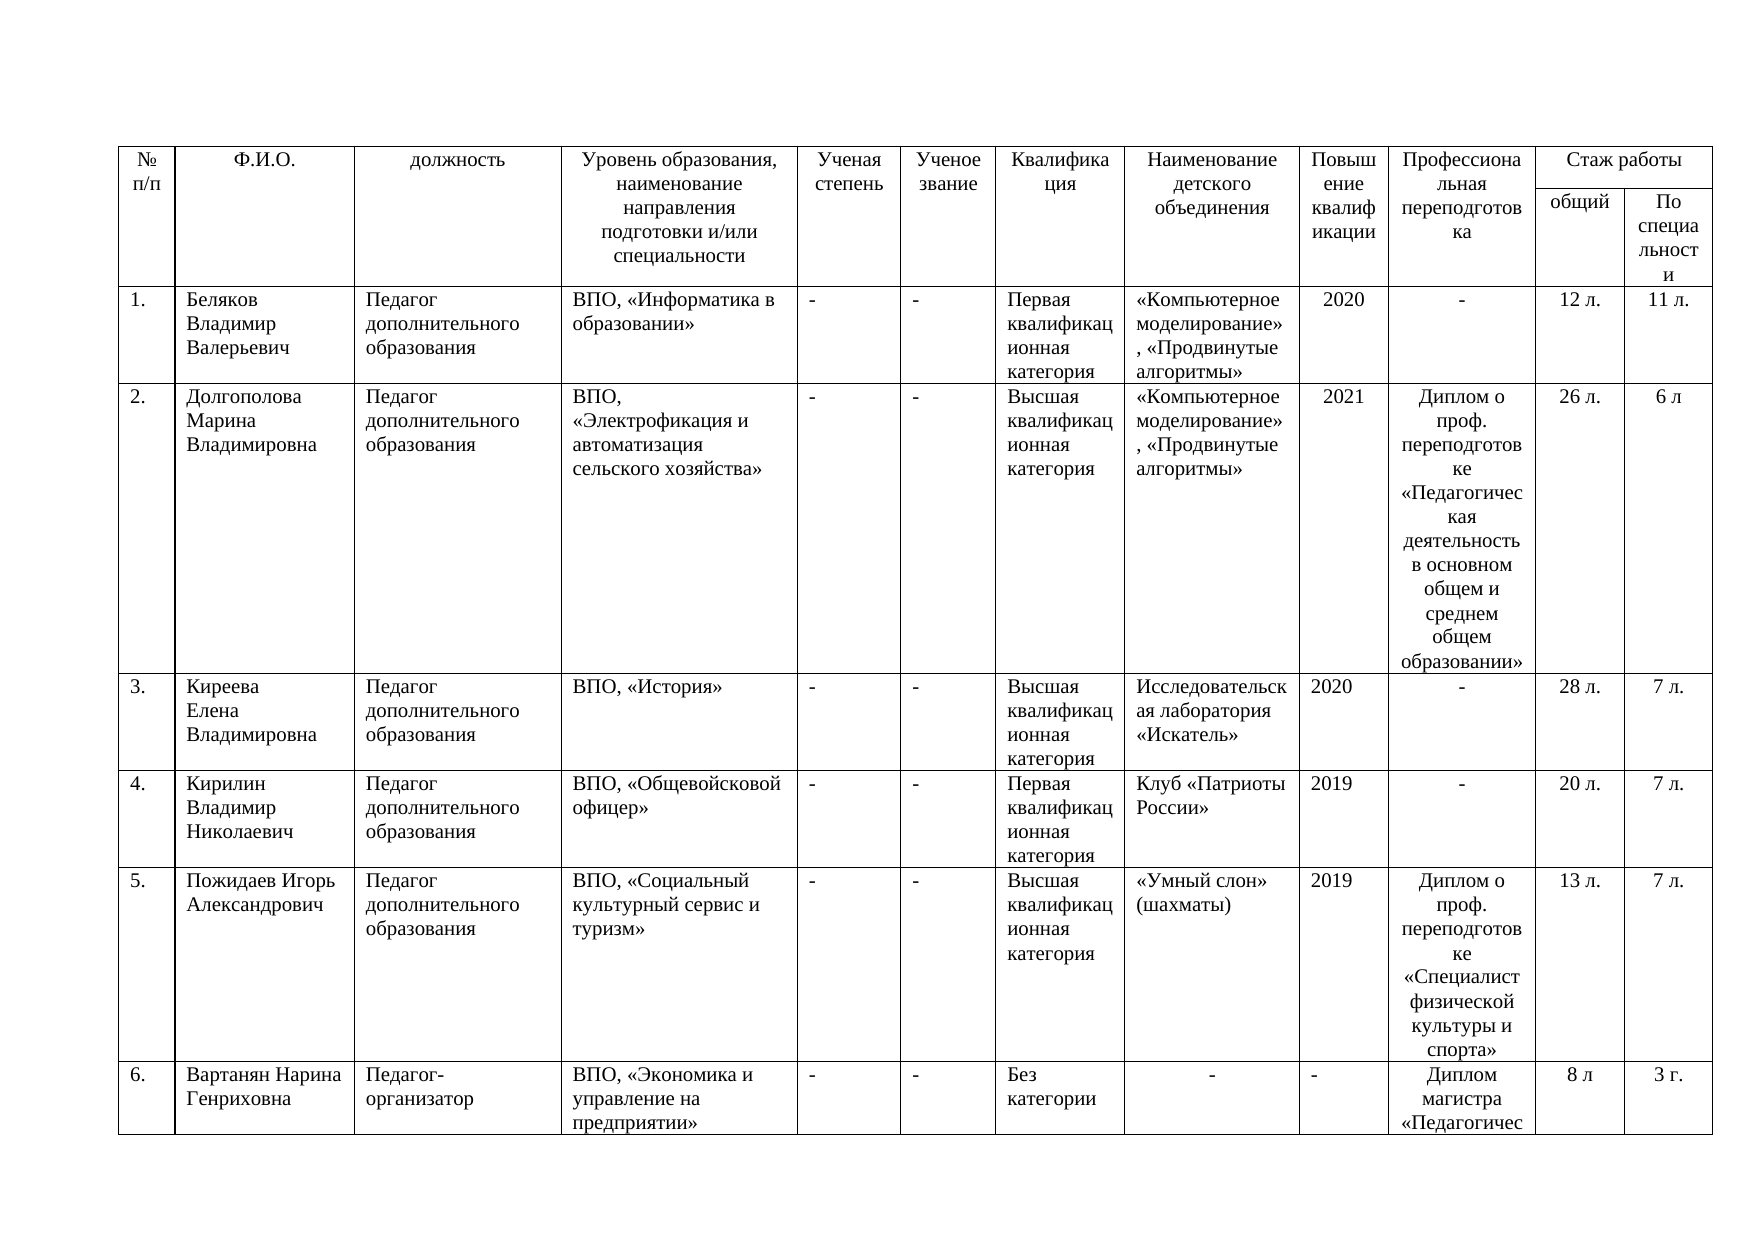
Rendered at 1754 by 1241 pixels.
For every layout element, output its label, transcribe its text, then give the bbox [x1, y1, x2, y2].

table_cell 3 г. [1625, 1062, 1712, 1134]
table_cell «Компьютерное моделирование», «Продвинутые алгоритмы» [1125, 287, 1299, 383]
table_cell Педагог дополнительного образования [355, 287, 561, 383]
table_cell Первая квалификационная категория [996, 287, 1124, 383]
table_cell 26 л. [1536, 384, 1624, 673]
table_cell Педагог дополнительного образования [355, 674, 561, 770]
table_cell Диплом о проф. переподготовке «Специалист физической культуры и спорта» [1389, 868, 1535, 1061]
table_cell - [798, 1062, 900, 1134]
table_cell 7 л. [1625, 868, 1712, 1061]
table_cell Высшая квалификационная категория [996, 868, 1124, 1061]
table_header Ученая степень [798, 147, 900, 286]
table_cell 13 л. [1536, 868, 1624, 1061]
table_cell - [798, 287, 900, 383]
table_cell 2019 [1300, 771, 1388, 867]
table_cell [1389, 1062, 1535, 1134]
table_cell 1. [119, 287, 174, 383]
table_cell - [1125, 1062, 1299, 1134]
table_cell Без категории [996, 1062, 1124, 1134]
table_cell 6 л [1625, 384, 1712, 673]
table_header должность [355, 147, 561, 286]
table_cell ВПО, «Общевойсковой офицер» [562, 771, 797, 867]
table_cell Кирилин Владимир Николаевич [176, 771, 354, 867]
table_cell 2019 [1300, 868, 1388, 1061]
table_cell По специальности [1625, 189, 1712, 286]
table_cell ВПО, «Информатика в образовании» [562, 287, 797, 383]
table_cell «Компьютерное моделирование», «Продвинутые алгоритмы» [1125, 384, 1299, 673]
table_cell 2020 [1300, 287, 1388, 383]
table_cell - [798, 771, 900, 867]
table_header № п/п [119, 147, 174, 286]
table_cell «Умный слон» (шахматы) [1125, 868, 1299, 1061]
table_header Стаж работы [1536, 147, 1712, 188]
table_cell ВПО, «Социальный культурный сервис и туризм» [562, 868, 797, 1061]
table_cell - [1300, 1062, 1388, 1134]
table_cell 20 л. [1536, 771, 1624, 867]
table_cell ВПО, «Электрофикация и автоматизация сельского хозяйства» [562, 384, 797, 673]
table_cell 3. [119, 674, 174, 770]
table_cell Педагог дополнительного образования [355, 868, 561, 1061]
table_header Наименование детского объединения [1125, 147, 1299, 286]
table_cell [176, 1062, 354, 1134]
table_cell Клуб «Патриоты России» [1125, 771, 1299, 867]
table_cell Беляков Владимир Валерьевич [176, 287, 354, 383]
table_cell Педагог-организатор [355, 1062, 561, 1134]
table_cell - [1389, 674, 1535, 770]
table_cell 7 л. [1625, 674, 1712, 770]
table_cell - [798, 868, 900, 1061]
table_header Уровень образования, наименование направления подготовки и/или специальности [562, 147, 797, 286]
table_cell 2. [119, 384, 174, 673]
table_cell Высшая квалификационная категория [996, 384, 1124, 673]
table_cell - [901, 1062, 995, 1134]
table_cell 2021 [1300, 384, 1388, 673]
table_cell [562, 1062, 797, 1134]
table_header Ф.И.О. [176, 147, 354, 286]
table_cell 7 л. [1625, 771, 1712, 867]
table_cell Диплом о проф. переподготовке «Педагогическая деятельность в основном общем и среднем общем образовании» [1389, 384, 1535, 673]
table_cell 8 л [1536, 1062, 1624, 1134]
table_cell - [901, 287, 995, 383]
table_cell - [901, 384, 995, 673]
table_cell Долгополова Марина Владимировна [176, 384, 354, 673]
table_cell 6. [119, 1062, 174, 1134]
table_cell Первая квалификационная категория [996, 771, 1124, 867]
table_cell 5. [119, 868, 174, 1061]
table_cell 2020 [1300, 674, 1388, 770]
table_cell 28 л. [1536, 674, 1624, 770]
table_cell Высшая квалификационная категория [996, 674, 1124, 770]
table_cell Киреева Елена Владимировна [176, 674, 354, 770]
table_cell - [798, 674, 900, 770]
table_header Квалификация [996, 147, 1124, 286]
table_cell Педагог дополнительного образования [355, 771, 561, 867]
table_cell - [1389, 771, 1535, 867]
table_cell - [798, 384, 900, 673]
table_cell 12 л. [1536, 287, 1624, 383]
table_header Повышение квалификации [1300, 147, 1388, 286]
table_cell 4. [119, 771, 174, 867]
table_cell общий [1536, 189, 1624, 286]
table_header Ученое звание [901, 147, 995, 286]
table_cell 11 л. [1625, 287, 1712, 383]
table_cell - [901, 674, 995, 770]
table_cell Педагог дополнительного образования [355, 384, 561, 673]
table_cell ВПО, «История» [562, 674, 797, 770]
table_cell Пожидаев Игорь Александрович [176, 868, 354, 1061]
table_cell - [901, 868, 995, 1061]
table_cell - [1389, 287, 1535, 383]
table_cell Исследовательская лаборатория «Искатель» [1125, 674, 1299, 770]
table_cell - [901, 771, 995, 867]
table_header Профессиональная переподготовка [1389, 147, 1535, 286]
